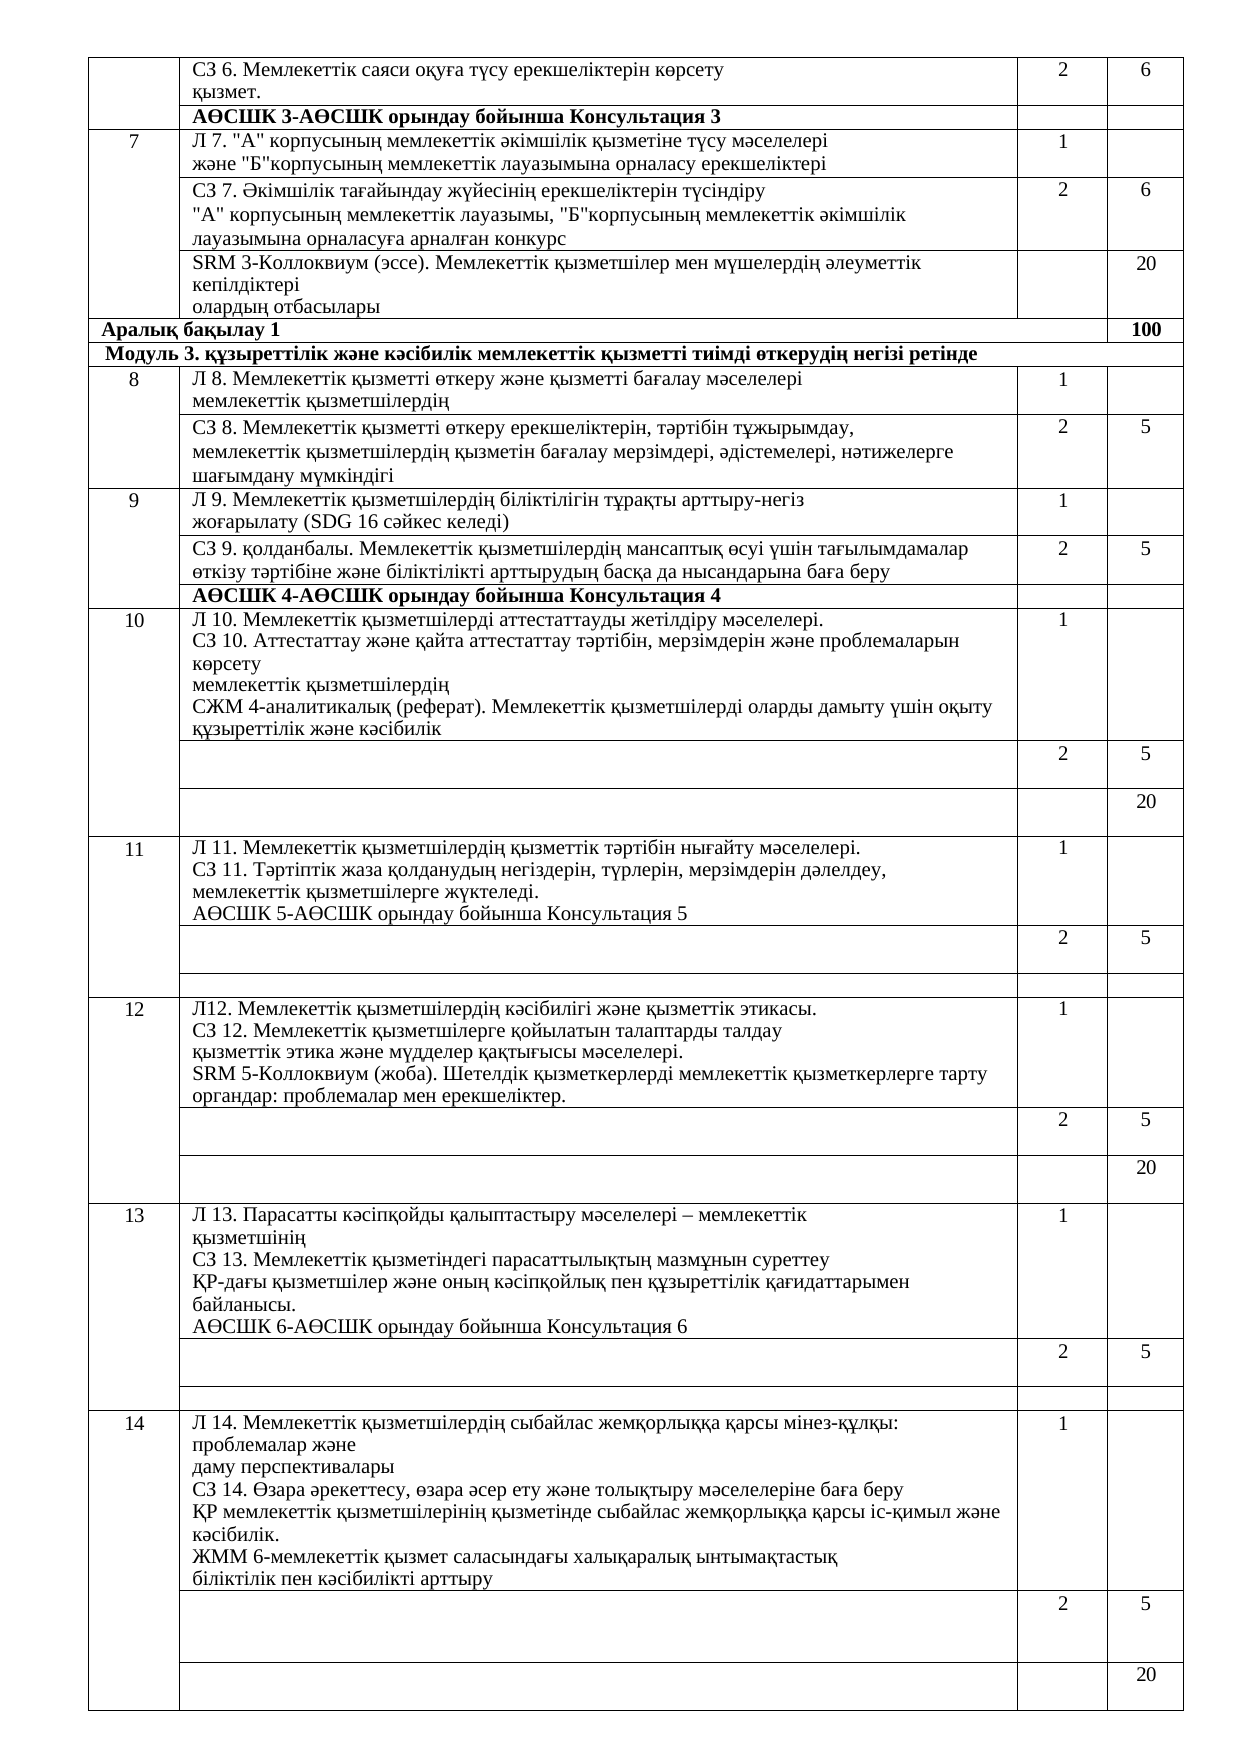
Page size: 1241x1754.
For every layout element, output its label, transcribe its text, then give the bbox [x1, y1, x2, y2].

table_cell 2 [1018, 741, 1107, 788]
table_cell [1108, 974, 1183, 997]
table_cell 5 [1108, 415, 1183, 487]
table_cell [1018, 1663, 1107, 1710]
table_cell 11 [89, 837, 179, 997]
table_cell 7 [89, 130, 179, 318]
table_cell [180, 1156, 1017, 1203]
table_cell Л 7. "А" корпусының мемлекеттік әкімшілік қызметіне түсу мәселелері және "Б"корпусының мемлекеттік лауазымына орналасу ерекшеліктері [180, 130, 1017, 177]
table_header СЗ 6. Мемлекеттік саяси оқуға түсу ерекшеліктерін көрсету қызмет. [180, 58, 1017, 105]
table_cell 5 [1108, 536, 1183, 583]
table_cell Л 10. Мемлекеттік қызметшілерді аттестаттауды жетілдіру мәселелері. СЗ 10. Аттестаттау және қайта аттестаттау тәртібін, мерзімдерін және проблемаларын көрсету мемлекеттік қызметшілердің СЖМ 4-аналитикалық (реферат). Мемлекеттік қызметшілерді оларды дамыту үшін оқыту құзыреттілік және кәсібилік [180, 609, 1017, 740]
table_cell [1108, 998, 1183, 1107]
table_cell SRM 3-Коллоквиум (эссе). Мемлекеттік қызметшілер мен мүшелердің әлеуметтік кепілдіктері олардың отбасылары [180, 251, 1017, 318]
table_cell [180, 1591, 1017, 1662]
table_cell 2 [1018, 178, 1107, 250]
table_cell 8 [89, 367, 179, 487]
table_cell 1 [1018, 1204, 1107, 1338]
table_cell [1018, 1387, 1107, 1410]
table_cell 10 [89, 609, 179, 836]
table_cell 2 [1018, 1591, 1107, 1662]
table_cell 5 [1108, 741, 1183, 788]
table_cell 2 [1018, 1108, 1107, 1155]
table_cell [180, 926, 1017, 973]
table_cell [1018, 585, 1107, 607]
table_cell Аралық бақылау 1 [89, 319, 1107, 342]
table_cell 13 [89, 1204, 179, 1410]
table_cell 5 [1108, 1339, 1183, 1386]
table_cell [1108, 106, 1183, 129]
table_cell 12 [89, 998, 179, 1203]
table_cell Л 11. Мемлекеттік қызметшілердің қызметтік тәртібін нығайту мәселелері. СЗ 11. Тәртіптік жаза қолданудың негіздерін, түрлерін, мерзімдерін дәлелдеу, мемлекеттік қызметшілерге жүктеледі. АӨСШК 5-АӨСШК орындау бойынша Консультация 5 [180, 837, 1017, 925]
table_cell 1 [1018, 837, 1107, 925]
table_cell 2 [1018, 415, 1107, 487]
table_cell [180, 789, 1017, 836]
table_cell 20 [1108, 1663, 1183, 1710]
table_cell [180, 1108, 1017, 1155]
table_cell АӨСШК 3-АӨСШК орындау бойынша Консультация 3 [180, 106, 1017, 129]
table_cell 20 [1108, 789, 1183, 836]
table_cell [1018, 789, 1107, 836]
table_cell 1 [1018, 998, 1107, 1107]
table_header 6 [1108, 58, 1183, 105]
table_cell Л 8. Мемлекеттік қызметті өткеру және қызметті бағалау мәселелері мемлекеттік қызметшілердің [180, 367, 1017, 414]
table_cell Л12. Мемлекеттік қызметшілердің кәсібилігі және қызметтік этикасы. СЗ 12. Мемлекеттік қызметшілерге қойылатын талаптарды талдау қызметтік этика және мүдделер қақтығысы мәселелері. SRM 5-Коллоквиум (жоба). Шетелдік қызметкерлерді мемлекеттік қызметкерлерге тарту органдар: проблемалар мен ерекшеліктер. [180, 998, 1017, 1107]
table_cell [180, 974, 1017, 997]
table_cell 5 [1108, 1591, 1183, 1662]
table_cell [1018, 106, 1107, 129]
table_cell СЗ 9. қолданбалы. Мемлекеттік қызметшілердің мансаптық өсуі үшін тағылымдамалар өткізу тәртібіне және біліктілікті арттырудың басқа да нысандарына баға беру [180, 536, 1017, 583]
table_cell [1018, 974, 1107, 997]
table_cell [1108, 130, 1183, 177]
table_cell [1108, 837, 1183, 925]
table_cell 1 [1018, 1411, 1107, 1590]
table_cell 20 [1108, 251, 1183, 318]
table_cell [180, 1663, 1017, 1710]
table_cell [180, 1339, 1017, 1386]
table_cell [1018, 251, 1107, 318]
table_cell [180, 741, 1017, 788]
table_cell [1108, 367, 1183, 414]
table_cell СЗ 8. Мемлекеттік қызметті өткеру ерекшеліктерін, тәртібін тұжырымдау, мемлекеттік қызметшілердің қызметін бағалау мерзімдері, әдістемелері, нәтижелерге шағымдану мүмкіндігі [180, 415, 1017, 487]
table_cell 9 [89, 489, 179, 607]
table_cell 5 [1108, 926, 1183, 973]
table_cell 2 [1018, 1339, 1107, 1386]
table_cell 20 [1108, 1156, 1183, 1203]
table_cell 6 [1108, 178, 1183, 250]
table_cell [1108, 609, 1183, 740]
table_cell Л 14. Мемлекеттік қызметшілердің сыбайлас жемқорлыққа қарсы мінез-құлқы: проблемалар және даму перспективалары СЗ 14. Өзара әрекеттесу, өзара әсер ету және толықтыру мәселелеріне баға беру ҚР мемлекеттік қызметшілерінің қызметінде сыбайлас жемқорлыққа қарсы іс-қимыл және кәсібилік. ЖММ 6-мемлекеттік қызмет саласындағы халықаралық ынтымақтастық біліктілік пен кәсібилікті арттыру [180, 1411, 1017, 1590]
table_cell АӨСШК 4-АӨСШК орындау бойынша Консультация 4 [180, 585, 1017, 607]
table_cell 2 [1018, 536, 1107, 583]
table_cell [1108, 1204, 1183, 1338]
table_cell 14 [89, 1411, 179, 1710]
table_cell [1108, 489, 1183, 535]
table_header [89, 58, 179, 129]
table_cell 1 [1018, 609, 1107, 740]
table_cell СЗ 7. Әкімшілік тағайындау жүйесінің ерекшеліктерін түсіндіру "А" корпусының мемлекеттік лауазымы, "Б"корпусының мемлекеттік әкімшілік лауазымына орналасуға арналған конкурс [180, 178, 1017, 250]
table_cell Л 9. Мемлекеттік қызметшілердің біліктілігін тұрақты арттыру-негіз жоғарылату (SDG 16 сәйкес келеді) [180, 489, 1017, 535]
table_cell Модуль 3. құзыреттілік және кәсібилік мемлекеттік қызметті тиімді өткерудің негізі ретінде [89, 343, 1183, 366]
table_cell 1 [1018, 367, 1107, 414]
table_cell 2 [1018, 926, 1107, 973]
table_cell [1108, 1387, 1183, 1410]
table_header 2 [1018, 58, 1107, 105]
table_cell [1018, 1156, 1107, 1203]
table_cell Л 13. Парасатты кәсіпқойды қалыптастыру мәселелері – мемлекеттік қызметшінің СЗ 13. Мемлекеттік қызметіндегі парасаттылықтың мазмұнын суреттеу ҚР-дағы қызметшілер және оның кәсіпқойлық пен құзыреттілік қағидаттарымен байланысы. АӨСШК 6-АӨСШК орындау бойынша Консультация 6 [180, 1204, 1017, 1338]
table_cell [1108, 1411, 1183, 1590]
table_cell 5 [1108, 1108, 1183, 1155]
table_cell 1 [1018, 130, 1107, 177]
table_cell [1108, 585, 1183, 607]
table_cell 1 [1018, 489, 1107, 535]
table_cell 100 [1108, 319, 1183, 342]
table_cell [180, 1387, 1017, 1410]
